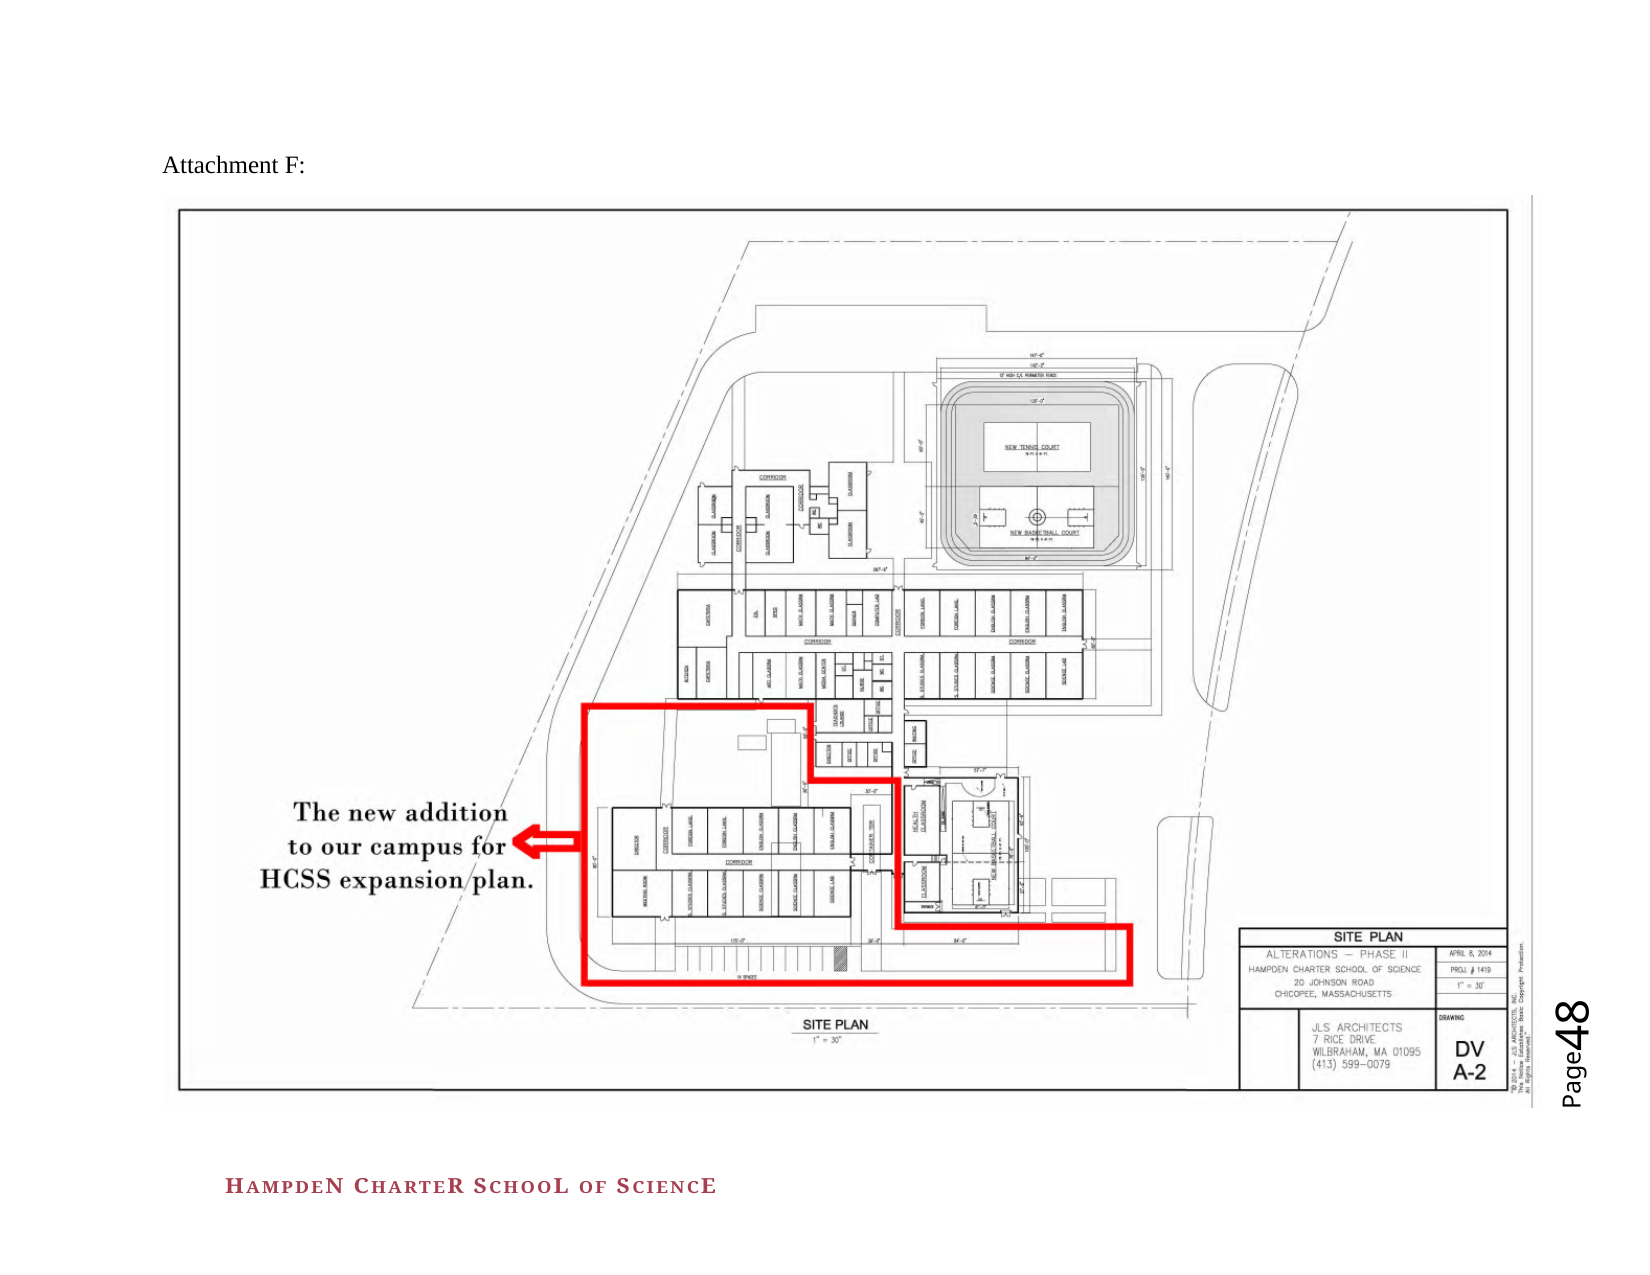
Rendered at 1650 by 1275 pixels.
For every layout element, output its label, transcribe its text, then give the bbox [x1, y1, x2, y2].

text Attachment F: [162, 150, 1500, 179]
picture [161, 195, 1542, 1108]
